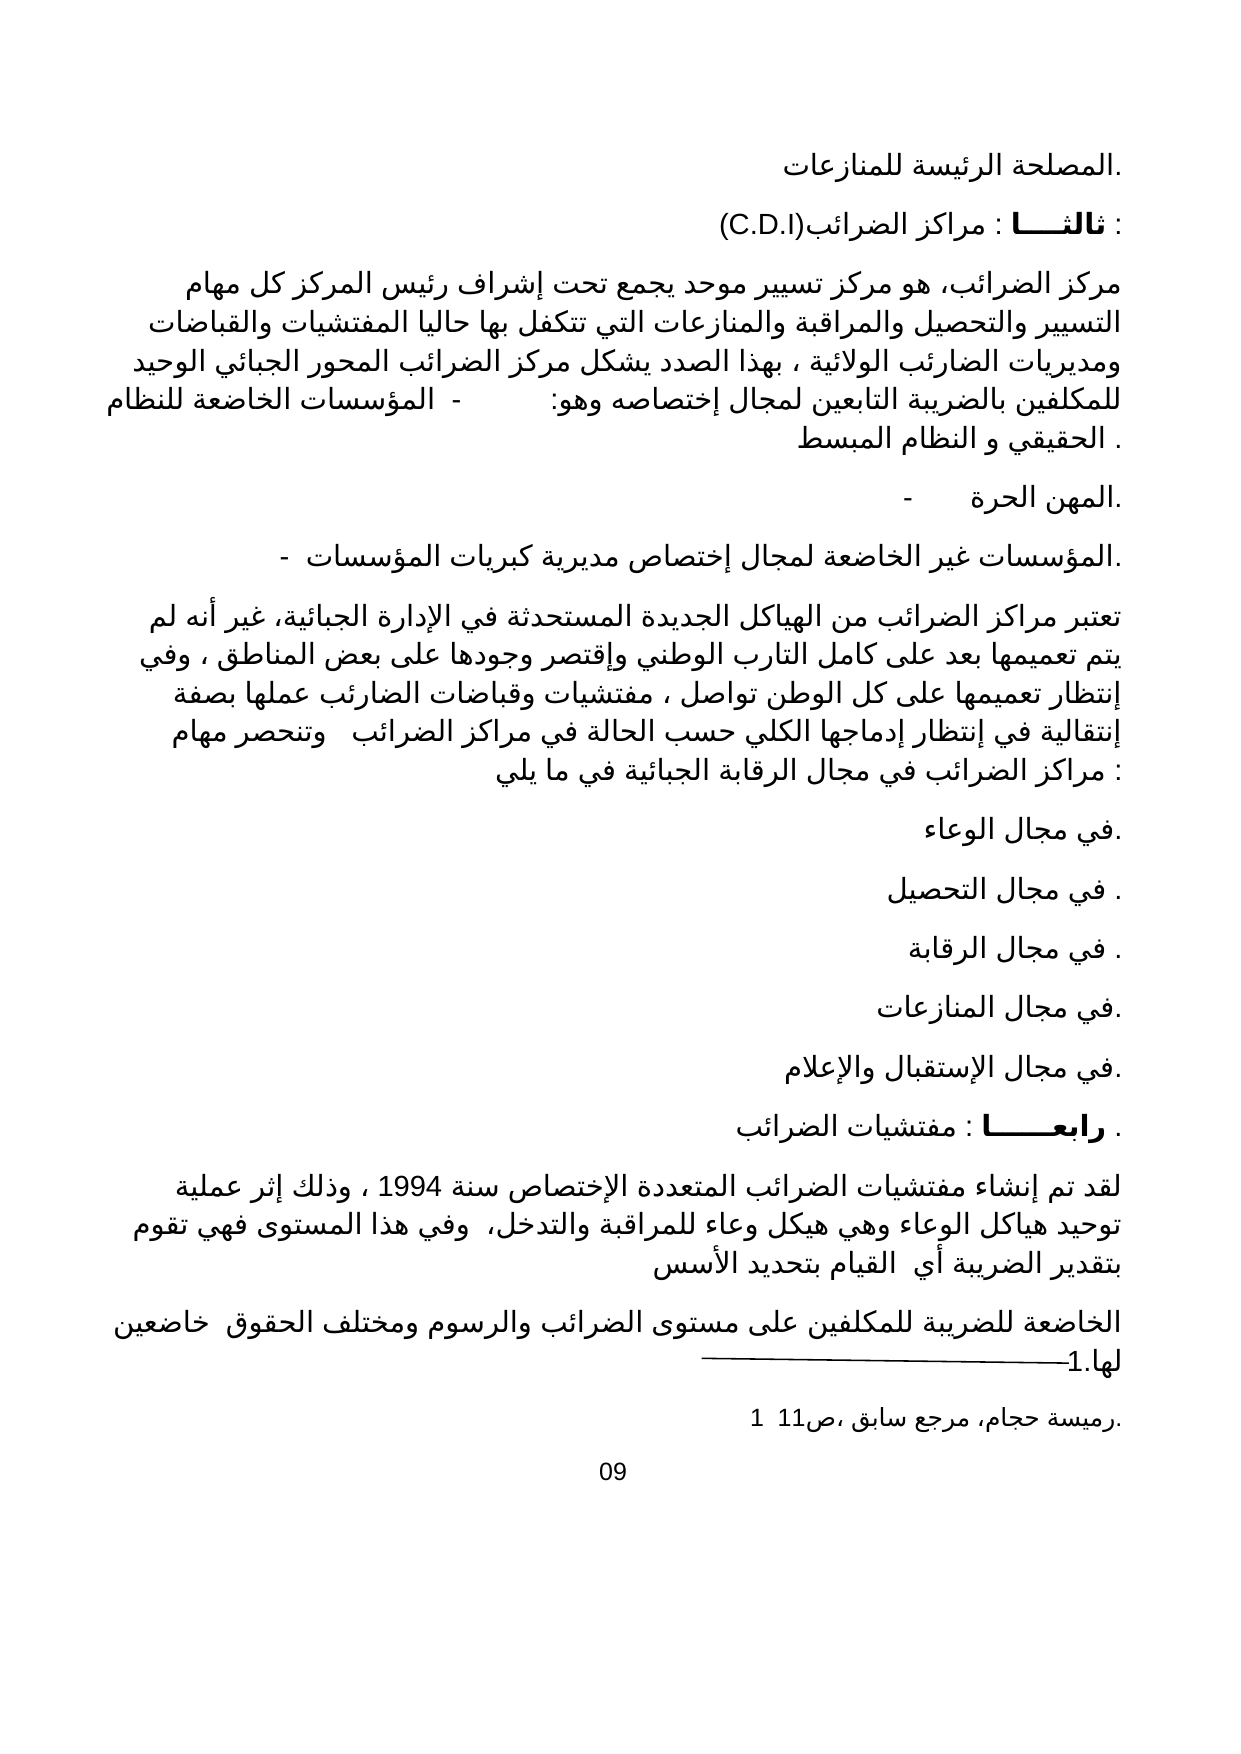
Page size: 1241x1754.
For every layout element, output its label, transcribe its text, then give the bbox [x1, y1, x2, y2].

text في مجال الوعاء. [103, 812, 1122, 846]
text (C.D.I)ثالثــــا : مراكز الضرائب : [103, 207, 1122, 241]
text رابعــــــا : مفتشيات الضرائب . [103, 1109, 1122, 1143]
text - المهن الحرة. [103, 480, 1122, 513]
text في مجال الإستقبال والإعلام. [103, 1050, 1122, 1083]
text في مجال الرقابة . [103, 931, 1122, 964]
text 1 رميسة حجام، مرجع سابق ،ص11. [103, 1403, 1122, 1432]
text في مجال المنازعات. [103, 990, 1122, 1024]
text - المؤسسات غير الخاضعة لمجال إختصاص مديرية كبريات المؤسسات. [103, 539, 1122, 573]
text المصلحة الرئيسة للمنازعات. [103, 148, 1122, 181]
text لقد تم إنشاء مفتشيات الضرائب المتعددة الإختصاص سنة 1994 ، وذلك إثر عملية توحيد هياكل الوعاء وهي هيكل وعاء للمراقبة والتدخل، وفي هذا المستوى فهي تقوم بتقدير الضريبة أي القيام بتحديد الأسس [103, 1168, 1122, 1279]
text في مجال التحصيل . [103, 872, 1122, 905]
text الخاضعة للضريبة للمكلفين على مستوى الضرائب والرسوم ومختلف الحقوق خاضعين لها.1 [103, 1305, 1122, 1377]
text 09 [103, 1457, 1122, 1486]
text مركز الضرائب، هو مركز تسيير موحد يجمع تحت إشراف رئيس المركز كل مهام التسيير والتحصيل والمراقبة والمنازعات التي تتكفل بها حاليا المفتشيات والقباضات ومديريات الضارئب الولائية ، بهذا الصدد يشكل مركز الضرائب المحور الجبائي الوحيد للمكلفين بالضريبة التابعين لمجال إختصاصه وهو: - المؤسسات الخاضعة للنظام الحقيقي و النظام المبسط . [103, 266, 1122, 454]
text تعتبر مراكز الضرائب من الهياكل الجديدة المستحدثة في الإدارة الجبائية، غير أنه لم يتم تعميمها بعد على كامل التارب الوطني وإقتصر وجودها على بعض المناطق ، وفي إنتظار تعميمها على كل الوطن تواصل ، مفتشيات وقباضات الضارئب عملها بصفة إنتقالية في إنتظار إدماجها الكلي حسب الحالة في مراكز الضرائب وتنحصر مهام مراكز الضرائب في مجال الرقابة الجبائية في ما يلي : [103, 599, 1122, 786]
